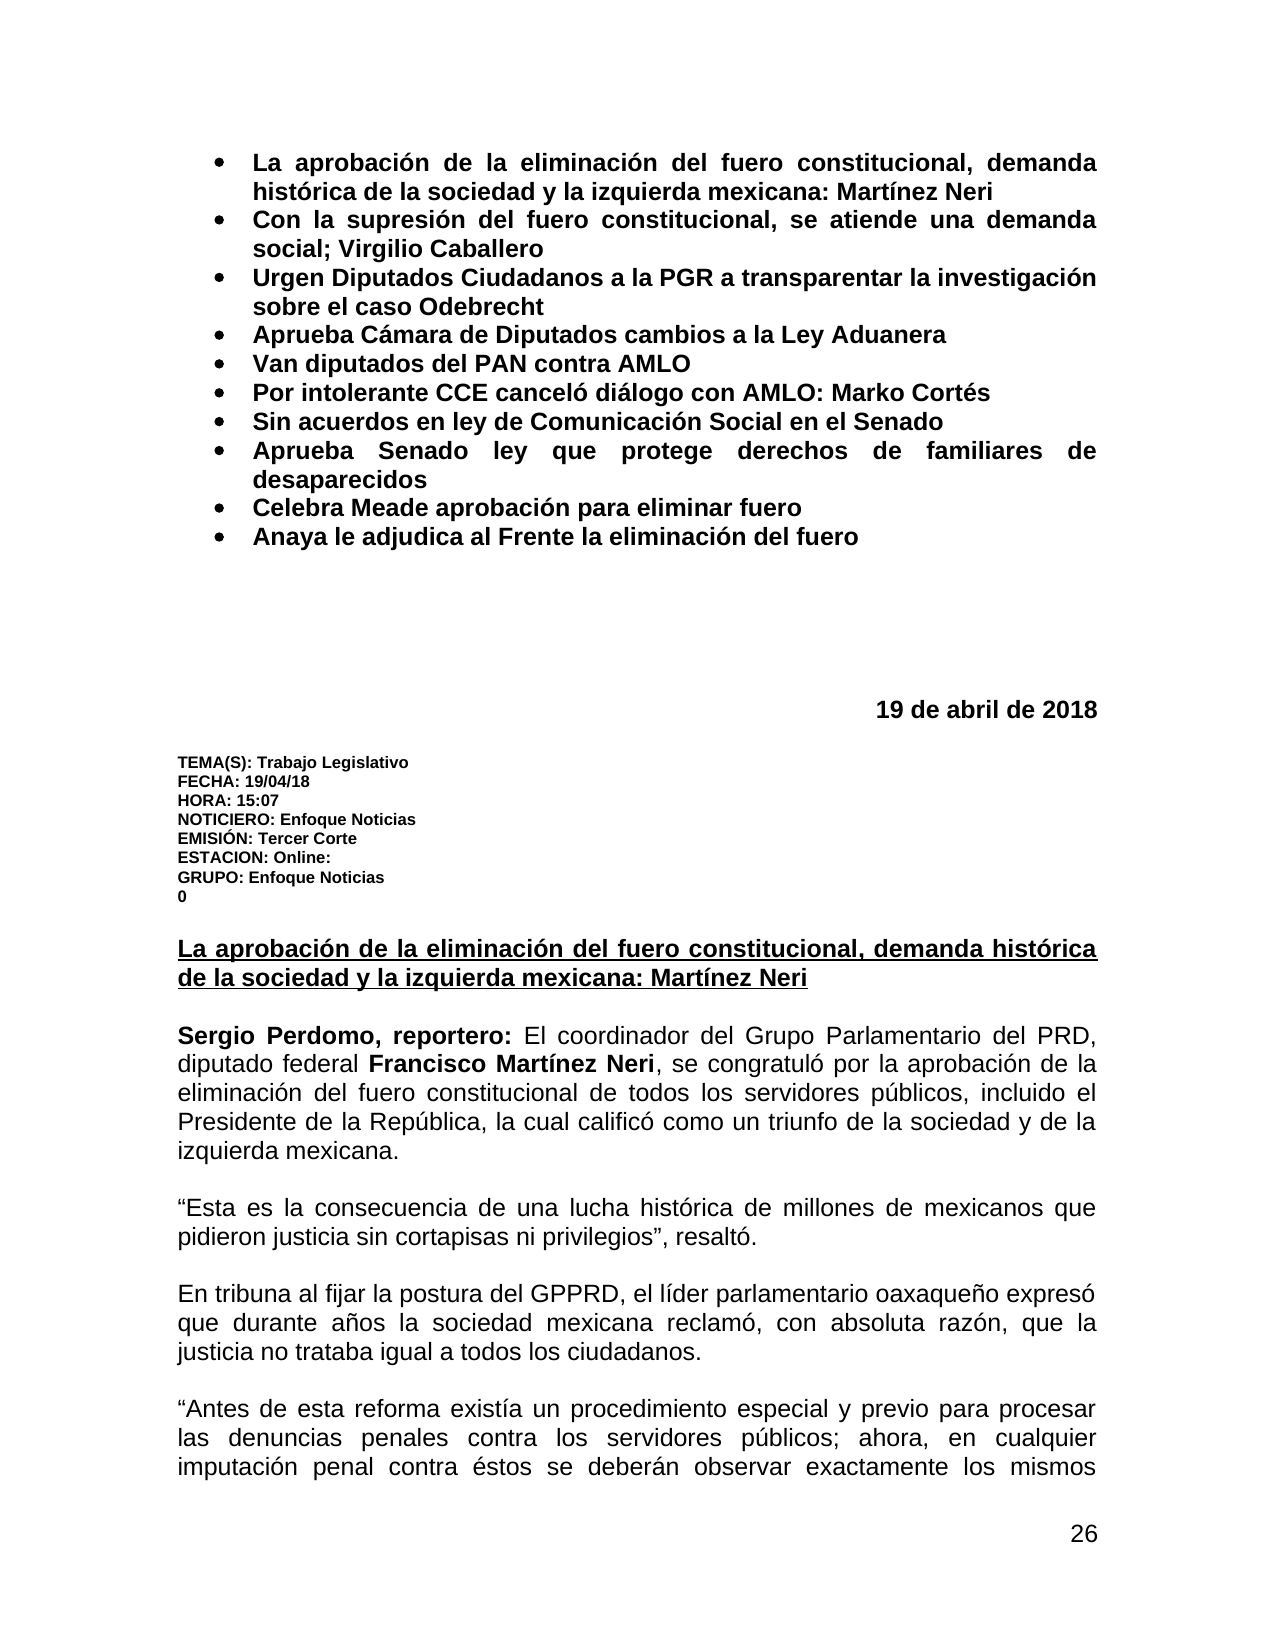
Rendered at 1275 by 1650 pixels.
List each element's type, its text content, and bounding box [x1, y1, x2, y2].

text En tribuna al fijar la postura del GPPRD, el líder parlamentario oaxaqueño expresó que durante años la sociedad mexicana reclamó, con absoluta razón, que la justicia no trataba igual a todos los ciudadanos. [177, 1279, 1098, 1366]
text La aprobación de la eliminación del fuero constitucional, demanda histórica de la sociedad y la izquierda mexicana: Martínez Neri [177, 934, 1098, 959]
list Sin acuerdos en ley de Comunicación Social en el Senado [215, 407, 1098, 436]
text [177, 1394, 1098, 1481]
text NOTICIERO: Enfoque Noticias [177, 810, 1098, 829]
text La aprobación de la eliminación del fuero constitucional, demanda histórica de la sociedad y la izquierda mexicana: Martínez Neri [177, 960, 1098, 992]
list Celebra Meade aprobación para eliminar fuero [215, 493, 1098, 522]
list Con la supresión del fuero constitucional, se atiende una demanda social; Virgilio Caballero [215, 205, 1098, 263]
text Sergio Perdomo, reportero: El coordinador del Grupo Parlamentario del PRD, diputado federal Francisco Martínez Neri, se congratuló por la aprobación de la eliminación del fuero constitucional de todos los servidores públicos, incluido el Presidente de la República, la cual calificó como un triunfo de la sociedad y de la izquierda mexicana. [177, 1021, 1098, 1164]
text 19 de abril de 2018 [177, 695, 1098, 724]
text “Esta es la consecuencia de una lucha histórica de millones de mexicanos que pidieron justicia sin cortapisas ni privilegios”, resaltó. [177, 1193, 1098, 1251]
list Anaya le adjudica al Frente la eliminación del fuero [215, 522, 1098, 551]
list Urgen Diputados Ciudadanos a la PGR a transparentar la investigación sobre el caso Odebrecht [215, 263, 1098, 320]
list Aprueba Senado ley que protege derechos de familiares de desaparecidos [215, 436, 1098, 493]
text ESTACION: Online: [177, 848, 1098, 867]
text EMISIÓN: Tercer Corte [177, 829, 1098, 848]
text 0 [177, 887, 1098, 906]
text FECHA: 19/04/18 [177, 772, 1098, 791]
list Van diputados del PAN contra AMLO [215, 349, 1098, 378]
text TEMA(S): Trabajo Legislativo [177, 752, 1098, 772]
list Por intolerante CCE canceló diálogo con AMLO: Marko Cortés [215, 378, 1098, 407]
text GRUPO: Enfoque Noticias [177, 867, 1098, 887]
list La aprobación de la eliminación del fuero constitucional, demanda histórica de la sociedad y la izquierda mexicana: Martínez Neri [215, 148, 1098, 205]
text HORA: 15:07 [177, 791, 1098, 810]
list Aprueba Cámara de Diputados cambios a la Ley Aduanera [215, 320, 1098, 349]
